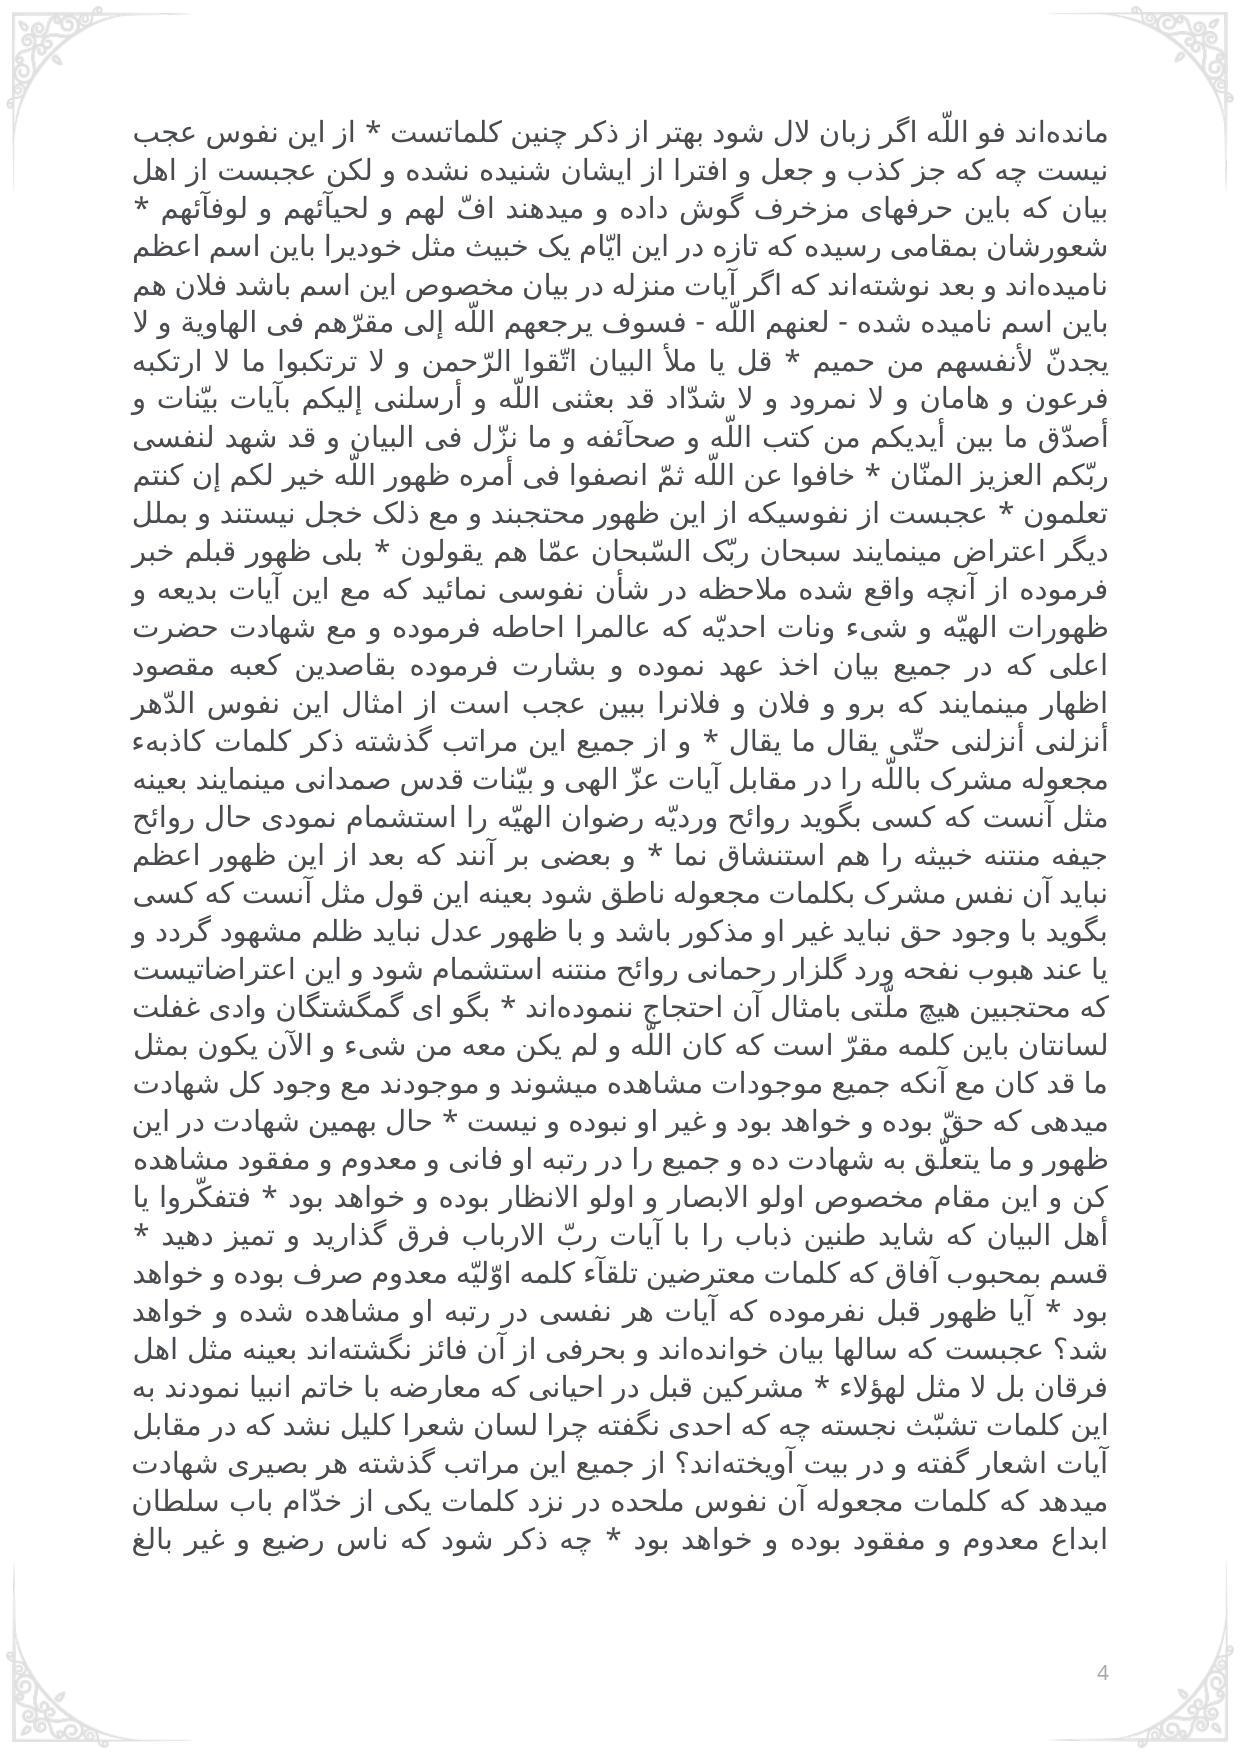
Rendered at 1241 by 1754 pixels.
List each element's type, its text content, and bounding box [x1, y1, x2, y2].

picture [6, 6, 194, 194]
picture [6, 1560, 194, 1748]
picture [1046, 1560, 1234, 1748]
picture [1046, 6, 1234, 194]
